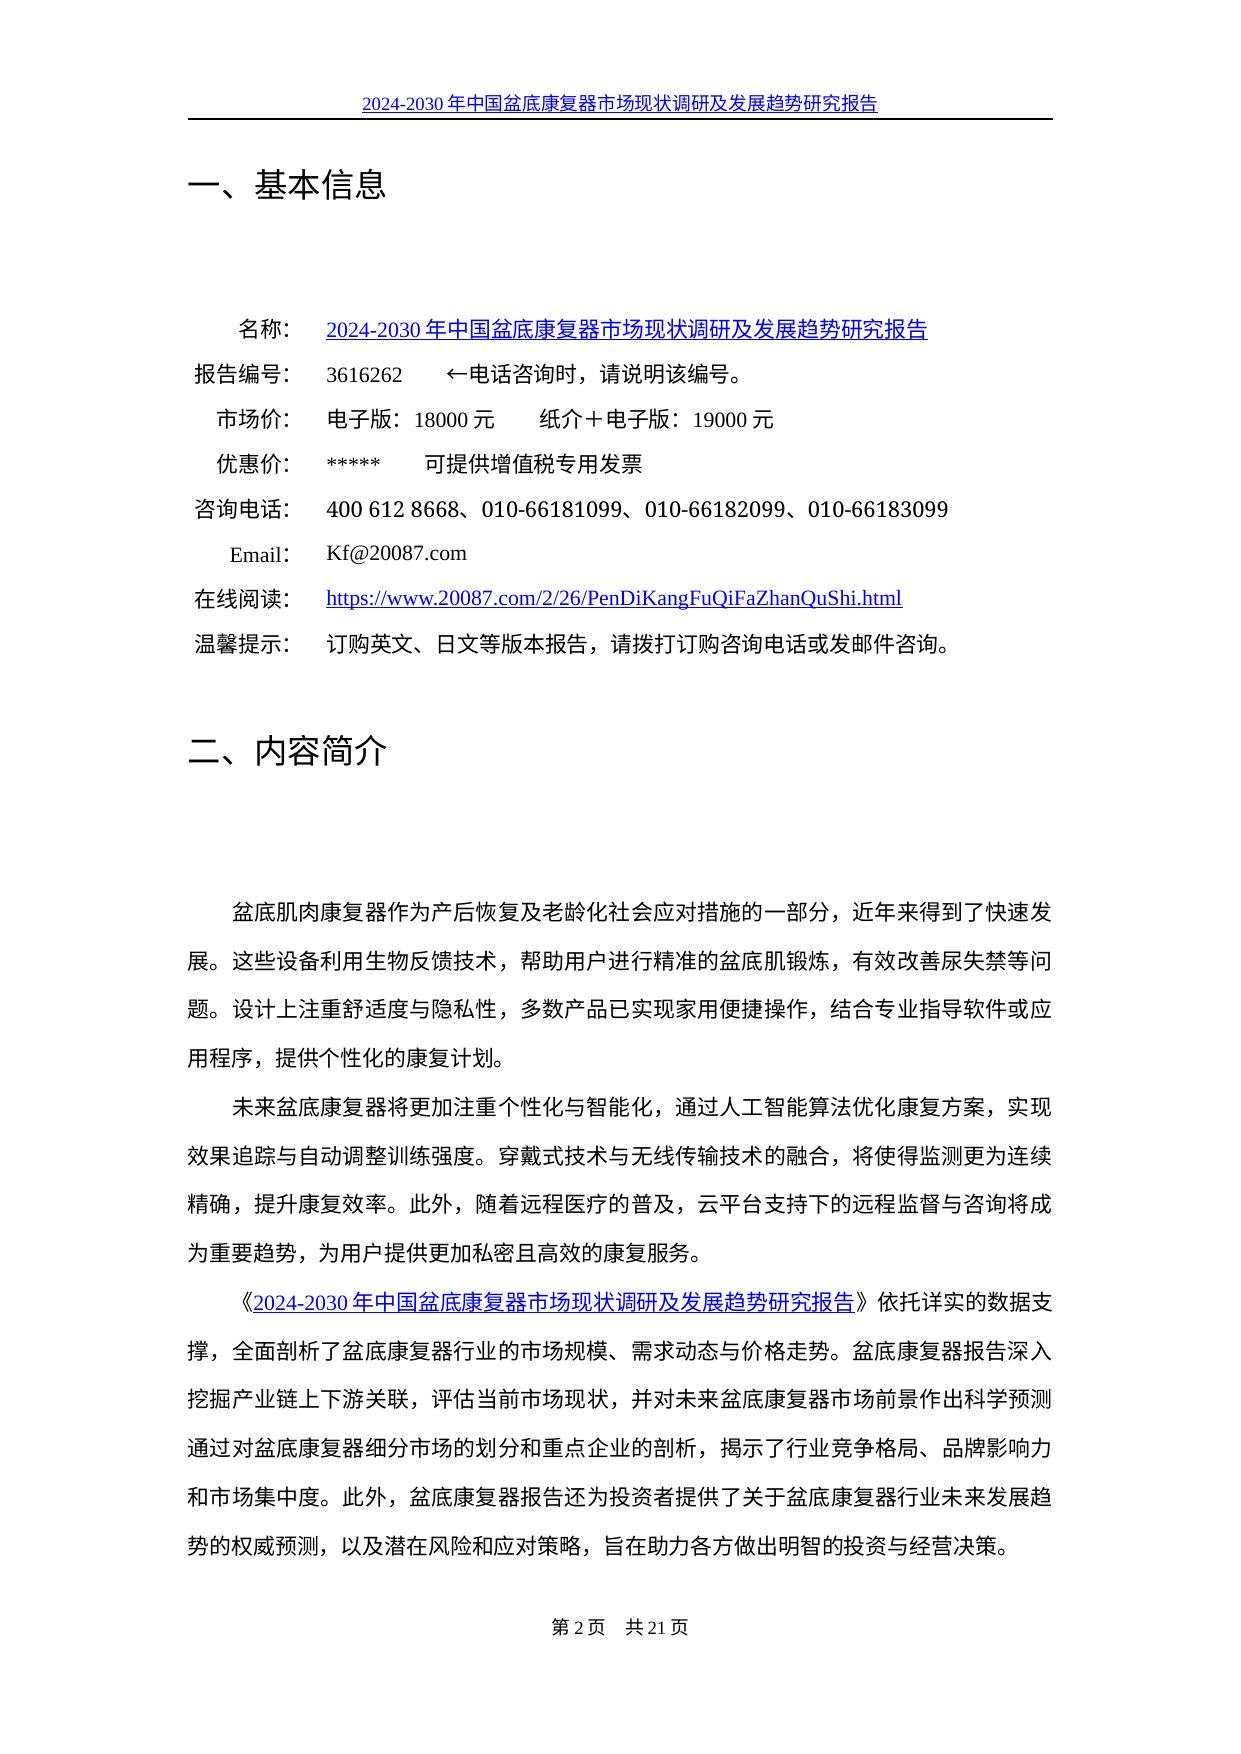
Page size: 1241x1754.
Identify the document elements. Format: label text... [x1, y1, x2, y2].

table_cell [315, 582, 1073, 627]
table_cell Kf@20087.com [315, 537, 1073, 582]
table_cell 优惠价： [167, 447, 315, 492]
table_cell 市场价： [167, 402, 315, 447]
table_cell 温馨提示： [167, 627, 315, 672]
table_cell ***** 可提供增值税专用发票 [315, 447, 1073, 492]
table_cell 400 612 8668、010-66181099、010-66182099、010-66183099 [315, 492, 1073, 537]
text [187, 894, 1053, 1561]
table_cell Email： [167, 537, 315, 582]
table_header 名称： [167, 312, 315, 357]
title 二、内容简介 [187, 717, 1053, 782]
table_cell 咨询电话： [167, 492, 315, 537]
table_cell 3616262 ←电话咨询时，请说明该编号。 [315, 357, 1073, 402]
table_cell 在线阅读： [167, 582, 315, 627]
table_cell 报告编号： [167, 357, 315, 402]
title 一、基本信息 [187, 150, 1053, 215]
table_cell 订购英文、日文等版本报告，请拨打订购咨询电话或发邮件咨询。 [315, 627, 1073, 672]
table_cell 电子版：18000 元 纸介＋电子版：19000 元 [315, 402, 1073, 447]
table_header 2024-2030年中国盆底康复器市场现状调研及发展趋势研究报告 [315, 312, 1073, 357]
